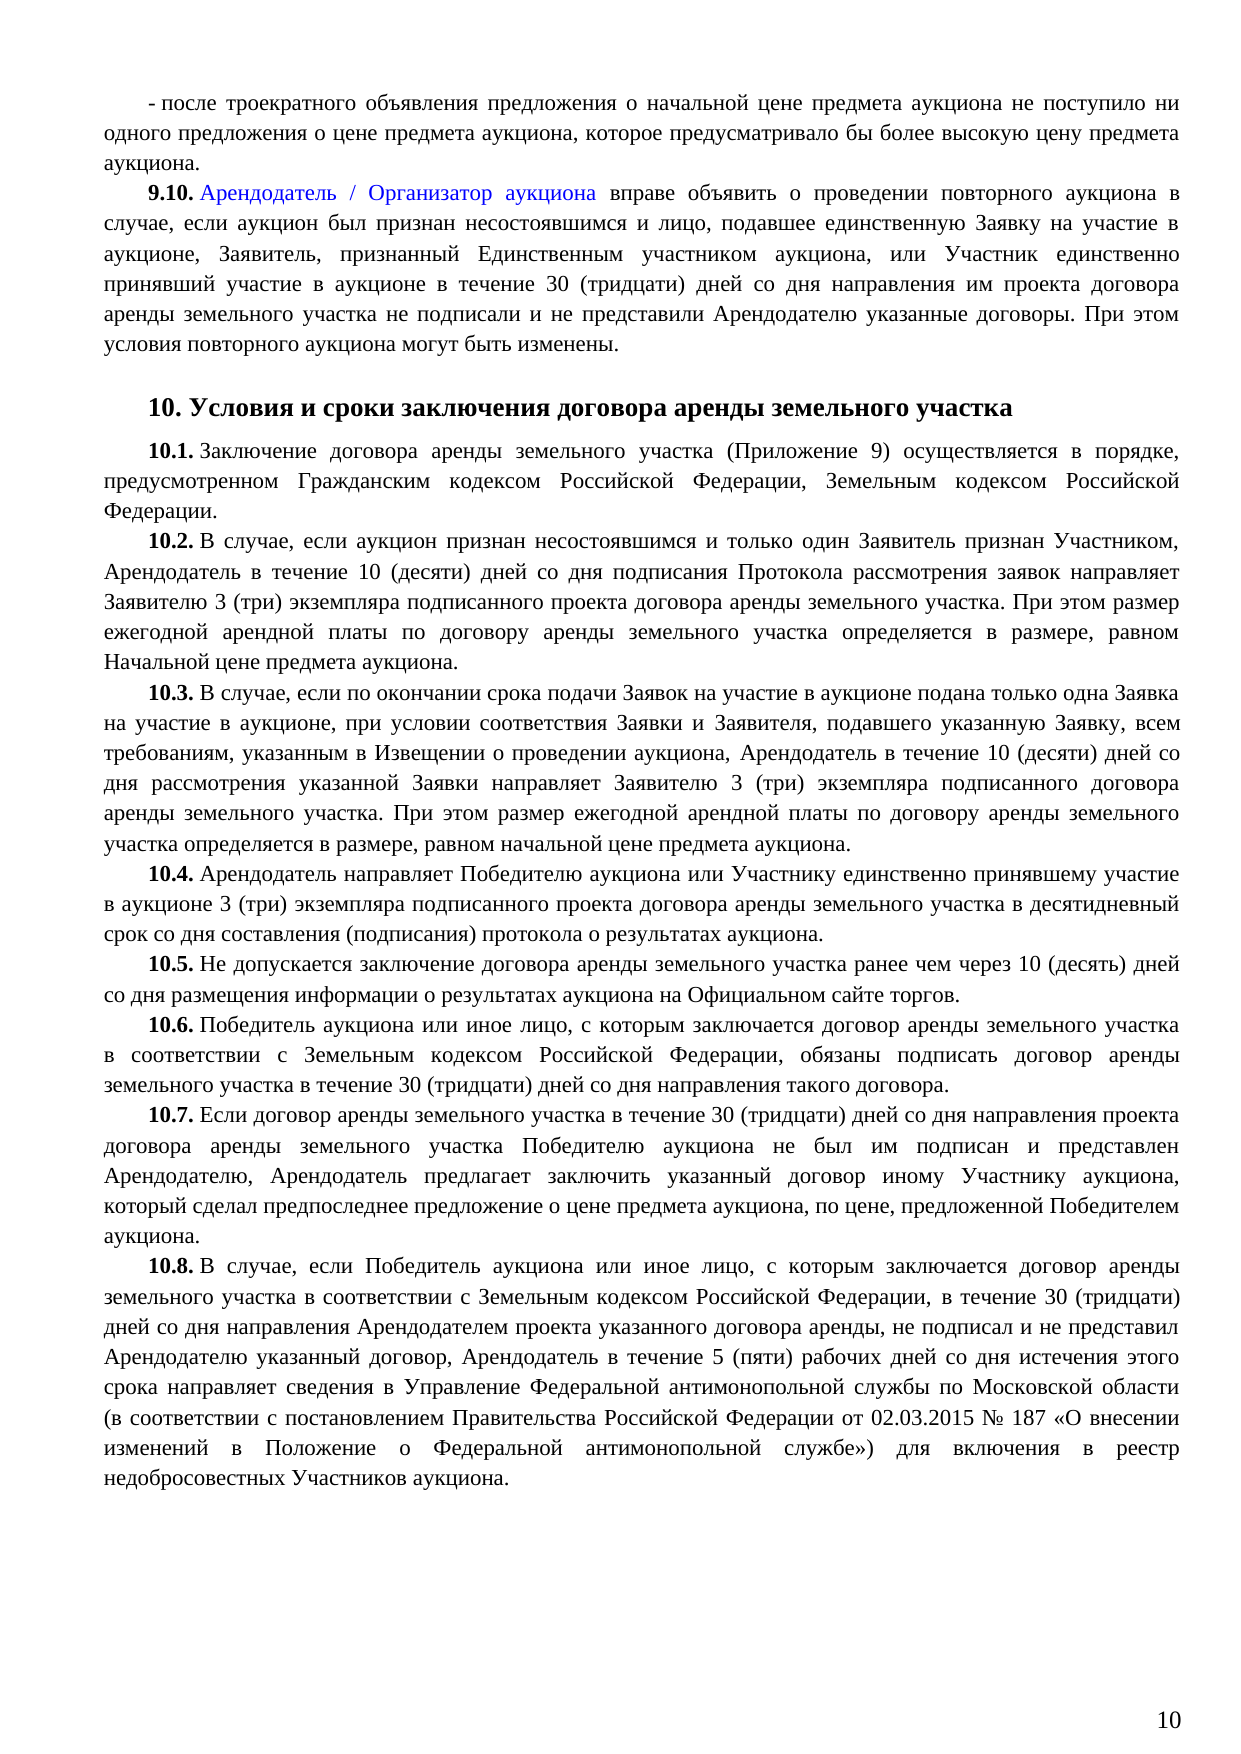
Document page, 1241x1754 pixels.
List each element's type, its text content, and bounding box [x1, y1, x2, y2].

text 10.1. Заключение договора аренды земельного участка (Приложение 9) осуществляется в порядке, предусмотренном Гражданским кодексом Российской Федерации, Земельным кодексом Российской Федерации. [103, 437, 1181, 524]
text 10.3. В случае, если по окончании срока подачи Заявок на участие в аукционе подана только одна Заявка на участие в аукционе, при условии соответствия Заявки и Заявителя, подавшего указанную Заявку, всем требованиям, указанным в Извещении о проведении аукциона, Арендодатель в течение 10 (десяти) дней со дня рассмотрения указанной Заявки направляет Заявителю 3 (три) экземпляра подписанного договора аренды земельного участка. При этом размер ежегодной арендной платы по договору аренды земельного участка определяется в размере, равном начальной цене предмета аукциона. [103, 678, 1181, 856]
text 10.7. Если договор аренды земельного участка в течение 30 (тридцати) дней со дня направления проекта договора аренды земельного участка Победителю аукциона не был им подписан и представлен Арендодателю, Арендодатель предлагает заключить указанный договор иному Участнику аукциона, который сделал предпоследнее предложение о цене предмета аукциона, по цене, предложенной Победителем аукциона. [103, 1101, 1181, 1249]
text 9.10. Арендодатель / Организатор аукциона вправе объявить о проведении повторного аукциона в случае, если аукцион был признан несостоявшимся и лицо, подавшее единственную Заявку на участие в аукционе, Заявитель, признанный Единственным участником аукциона, или Участник единственно принявший участие в аукционе в течение 30 (тридцати) дней со дня направления им проекта договора аренды земельного участка не подписали и не представили Арендодателю указанные договоры. При этом условия повторного аукциона могут быть изменены. [103, 179, 1181, 357]
text - после троекратного объявления предложения о начальной цене предмета аукциона не поступило ни одного предложения о цене предмета аукциона, которое предусматривало бы более высокую цену предмета аукциона. [103, 89, 1181, 175]
text 10.4. Арендодатель направляет Победителю аукциона или Участнику единственно принявшему участие в аукционе 3 (три) экземпляра подписанного проекта договора аренды земельного участка в десятидневный срок со дня составления (подписания) протокола о результатах аукциона. [103, 860, 1181, 947]
text 10.2. В случае, если аукцион признан несостоявшимся и только один Заявитель признан Участником, Арендодатель в течение 10 (десяти) дней со дня подписания Протокола рассмотрения заявок направляет Заявителю 3 (три) экземпляра подписанного проекта договора аренды земельного участка. При этом размер ежегодной арендной платы по договору аренды земельного участка определяется в размере, равном Начальной цене предмета аукциона. [103, 527, 1181, 675]
subtitle 10. Условия и сроки заключения договора аренды земельного участка [148, 391, 1181, 422]
text 10.8. В случае, если Победитель аукциона или иное лицо, с которым заключается договор аренды земельного участка в соответствии с Земельным кодексом Российской Федерации, в течение 30 (тридцати) дней со дня направления Арендодателем проекта указанного договора аренды, не подписал и не представил Арендодателю указанный договор, Арендодатель в течение 5 (пяти) рабочих дней со дня истечения этого срока направляет сведения в Управление Федеральной антимонопольной службы по Московской области (в соответствии с постановлением Правительства Российской Федерации от 02.03.2015 № 187 «О внесении изменений в Положение о Федеральной антимонопольной службе») для включения в реестр недобросовестных Участников аукциона. [103, 1252, 1181, 1490]
text 10.6. Победитель аукциона или иное лицо, с которым заключается договор аренды земельного участка в соответствии с Земельным кодексом Российской Федерации, обязаны подписать договор аренды земельного участка в течение 30 (тридцати) дней со дня направления такого договора. [103, 1011, 1181, 1098]
text 10.5. Не допускается заключение договора аренды земельного участка ранее чем через 10 (десять) дней со дня размещения информации о результатах аукциона на Официальном сайте торгов. [103, 950, 1181, 1007]
